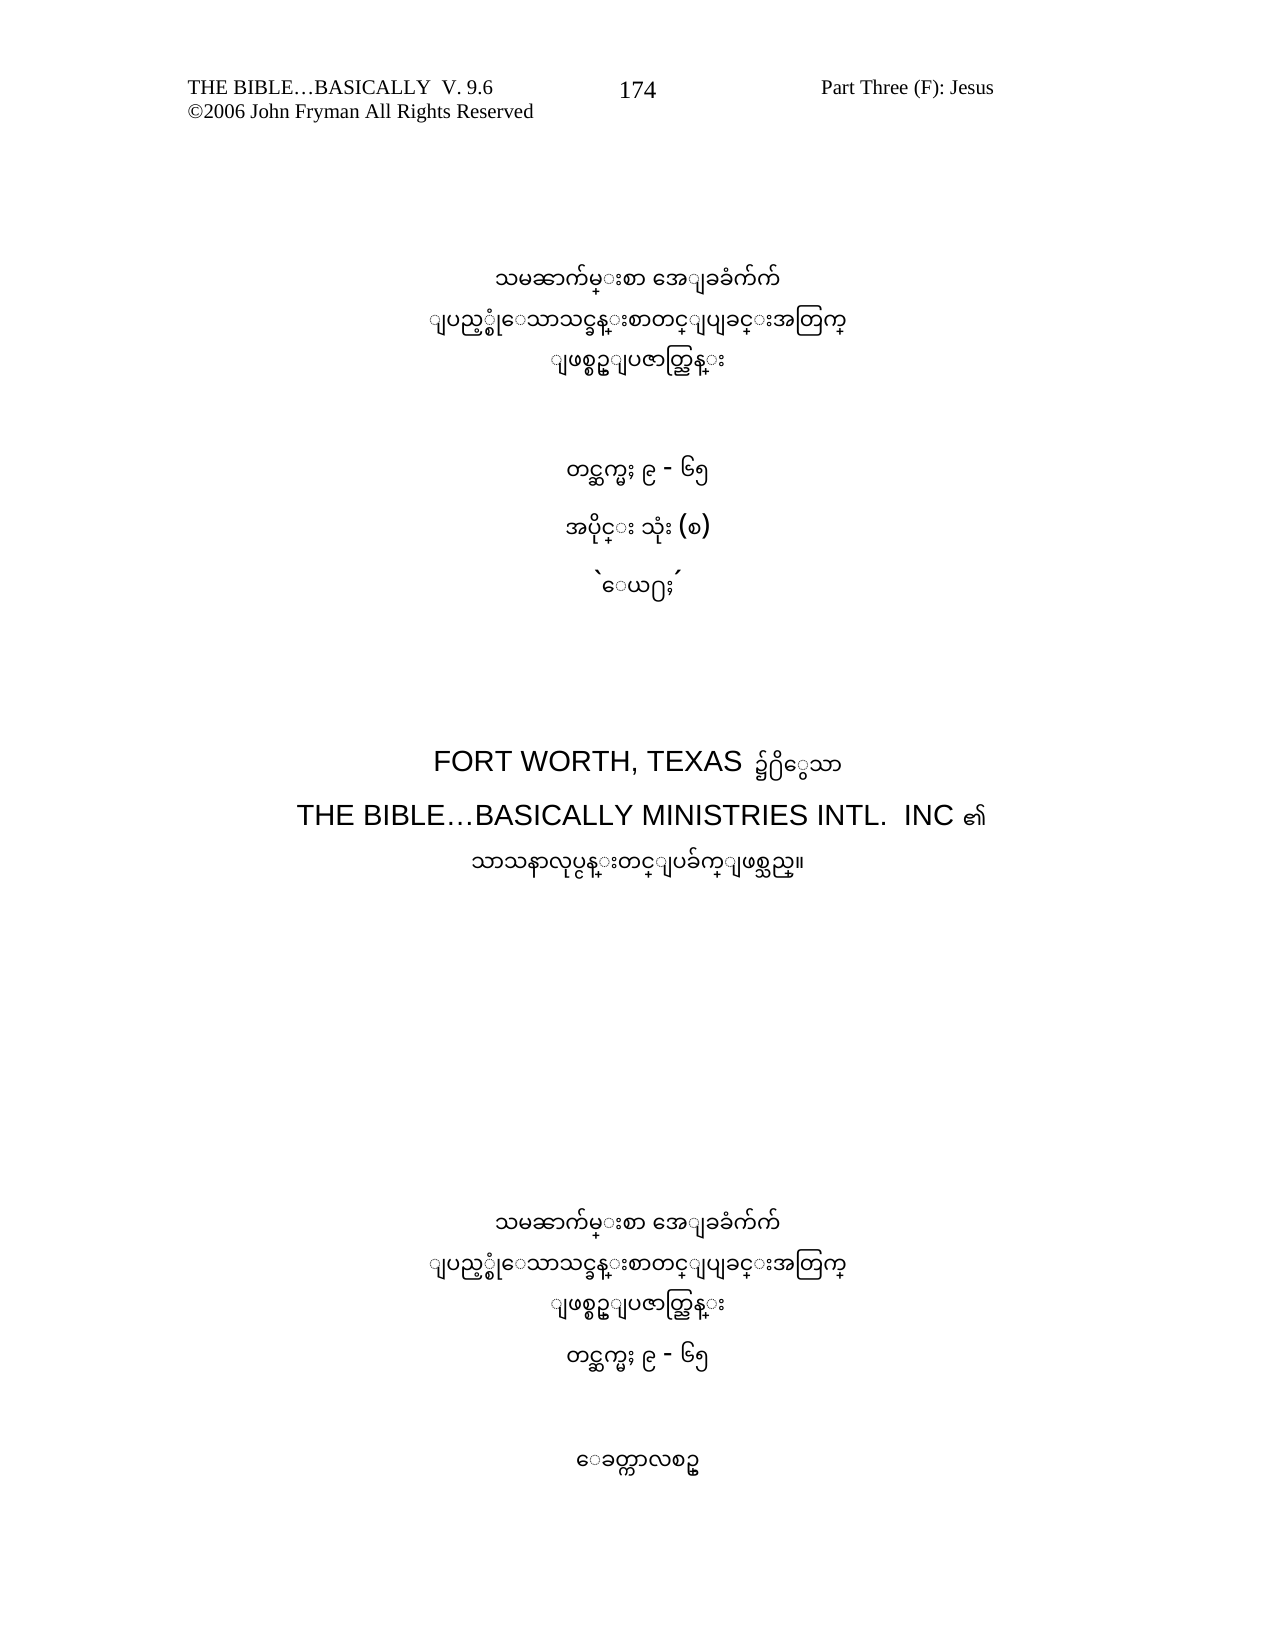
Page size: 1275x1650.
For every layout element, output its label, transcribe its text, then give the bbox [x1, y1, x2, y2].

text တင္ဆက္မႈ ၉ - ၆၅ [187, 1331, 1087, 1371]
text ျပည့္စုံေသာသင္ခန္းစာတင္ျပျခင္းအတြက္ [187, 307, 797, 331]
text ျဖစ္စဥ္ျပဇာတ္ညြန္း [669, 1291, 1087, 1315]
text FORT WORTH, TEXAS ၌႐ိွေသာ [187, 744, 1087, 777]
text သမၼာက်မ္းစာ အေျခခံက်က် [187, 266, 1087, 291]
text အပိုင္း သုံး (စ) [187, 503, 1087, 543]
text တင္ဆက္မႈ ၉ - ၆၅ [187, 445, 1087, 485]
text `ေယ႐ႈ´ [187, 562, 1087, 601]
text သာသနာလုပ္ငန္းတင္ျပခ်က္ျဖစ္သည္။ [187, 849, 1087, 874]
text THE BIBLE…BASICALLY MINISTRIES INTL. INC ၏ [187, 798, 1087, 831]
text သမၼာက်မ္းစာ အေျခခံက်က် [187, 1210, 1087, 1234]
text ျဖစ္စဥ္ျပဇာတ္ညြန္း [187, 347, 667, 371]
text ျပည့္စုံေသာသင္ခန္းစာတင္ျပျခင္းအတြက္ [187, 1251, 797, 1275]
text ျပည့္စုံေသာသင္ခန္းစာတင္ျပျခင္းအတြက္ [799, 1251, 1087, 1275]
text ျဖစ္စဥ္ျပဇာတ္ညြန္း [669, 347, 1087, 371]
text ျဖစ္စဥ္ျပဇာတ္ညြန္း [187, 1291, 667, 1315]
text ေခတ္ကာလစဥ္ [187, 1447, 1087, 1472]
text ျပည့္စုံေသာသင္ခန္းစာတင္ျပျခင္းအတြက္ [799, 307, 1087, 331]
